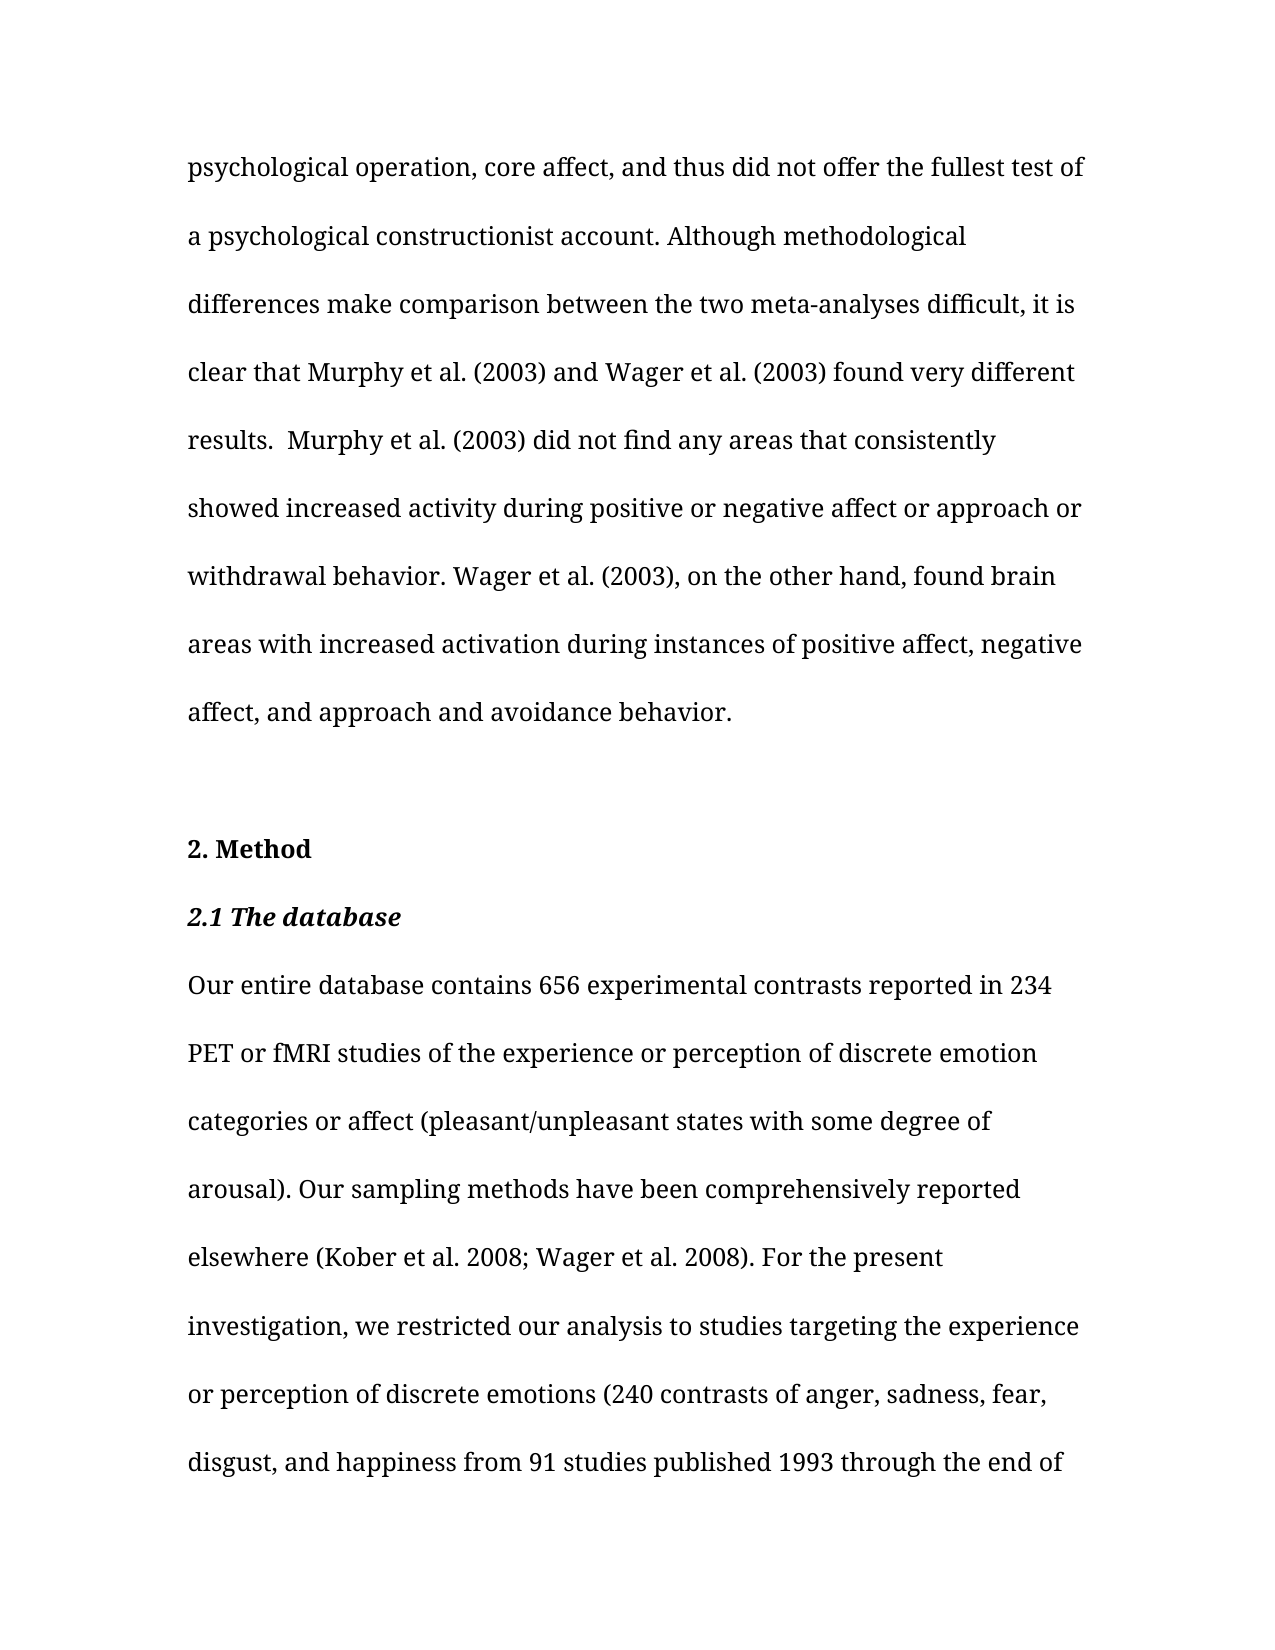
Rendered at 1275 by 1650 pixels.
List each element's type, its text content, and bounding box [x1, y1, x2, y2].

text 2.1 The database [187, 899, 1087, 933]
text 2. Method [187, 831, 1087, 865]
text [187, 150, 1087, 729]
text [187, 967, 1087, 1478]
